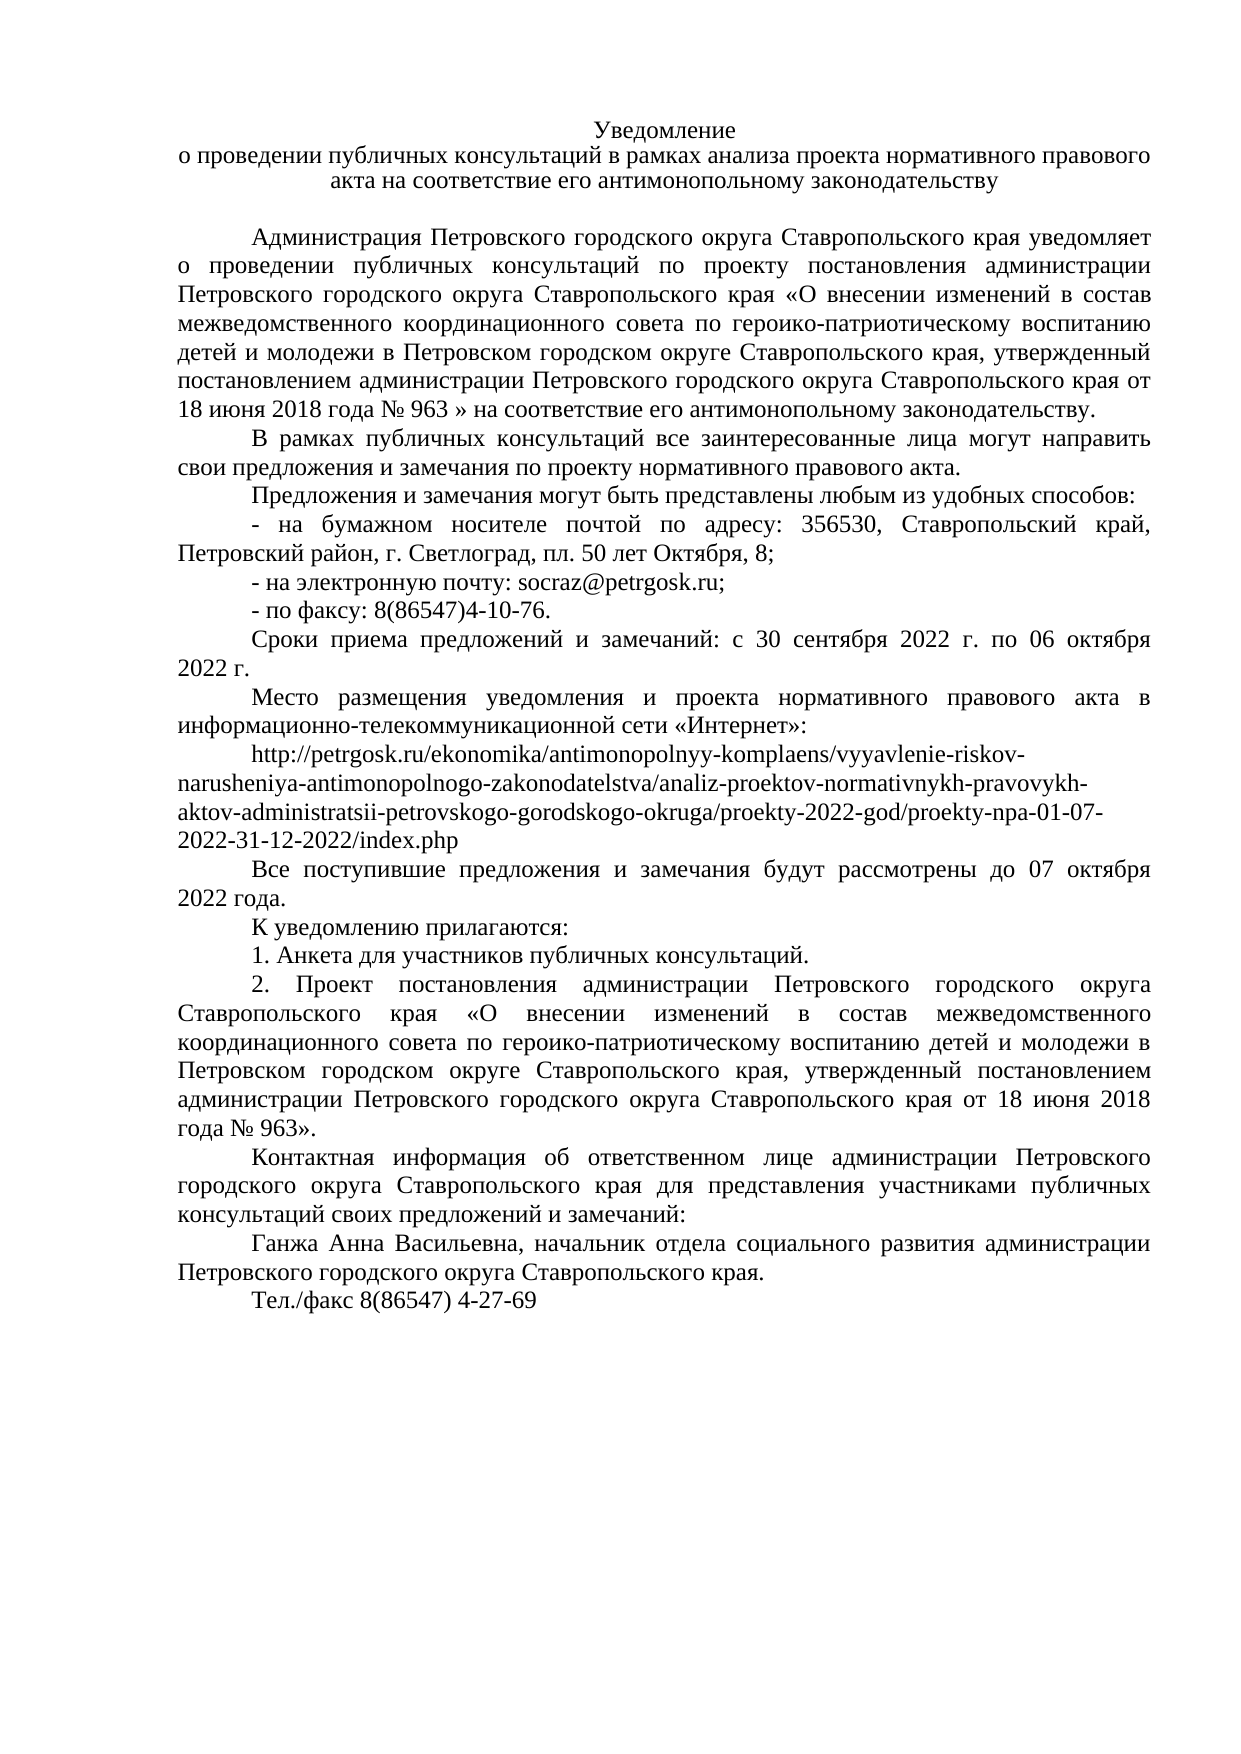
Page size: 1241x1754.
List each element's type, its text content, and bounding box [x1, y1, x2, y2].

text - по факсу: 8(86547)4-10-76. [177, 596, 1152, 624]
text Все поступившие предложения и замечания будут рассмотрены до 07 октября 2022 года. [177, 854, 1152, 912]
list о проведении публичных консультаций в рамках анализа проекта нормативного правового акта на соответствие его антимонопольному законодательству [177, 143, 1152, 193]
text Сроки приема предложений и замечаний: с 30 сентября 2022 г. по 06 октября 2022 г. [177, 624, 1152, 682]
text Тел./факс 8(86547) 4-27-69 [177, 1286, 1152, 1314]
list Уведомление [177, 118, 1152, 143]
text http://petrgosk.ru/ekonomika/antimonopolnyy-komplaens/vyyavlenie-riskov-narusheniya-antimonopolnogo-zakonodatelstva/analiz-proektov-normativnykh-pravovykh-aktov-administratsii-petrovskogo-gorodskogo-okruga/proekty-2022-god/proekty-npa-01-07-2022-31-12-2022/index.php [177, 739, 1152, 854]
text 2. Проект постановления администрации Петровского городского округа Ставропольского края «О внесении изменений в состав межведомственного координационного совета по героико-патриотическому воспитанию детей и молодежи в Петровском городском округе Ставропольского края, утвержденный постановлением администрации Петровского городского округа Ставропольского края от 18 июня 2018 года № 963». [177, 969, 1152, 1142]
text - на бумажном носителе почтой по адресу: 356530, Ставропольский край, Петровский район, г. Светлоград, пл. 50 лет Октября, 8; [177, 509, 1152, 567]
text В рамках публичных консультаций все заинтересованные лица могут направить свои предложения и замечания по проекту нормативного правового акта. [177, 423, 1152, 481]
text Предложения и замечания могут быть представлены любым из удобных способов: [177, 481, 1152, 509]
text - на электронную почту: socraz@petrgosk.ru; [177, 567, 1152, 596]
text 1. Анкета для участников публичных консультаций. [177, 941, 1152, 969]
text Место размещения уведомления и проекта нормативного правового акта в информационно-телекоммуникационной сети «Интернет»: [177, 682, 1152, 739]
text Контактная информация об ответственном лице администрации Петровского городского округа Ставропольского края для представления участниками публичных консультаций своих предложений и замечаний: [177, 1142, 1152, 1228]
text Администрация Петровского городского округа Ставропольского края уведомляет о проведении публичных консультаций по проекту постановления администрации Петровского городского округа Ставропольского края «О внесении изменений в состав межведомственного координационного совета по героико-патриотическому воспитанию детей и молодежи в Петровском городском округе Ставропольского края, утвержденный постановлением администрации Петровского городского округа Ставропольского края от 18 июня 2018 года № 963 » на соответствие его антимонопольному законодательству. [177, 222, 1152, 423]
text Ганжа Анна Васильевна, начальник отдела социального развития администрации Петровского городского округа Ставропольского края. [177, 1228, 1152, 1286]
text К уведомлению прилагаются: [177, 912, 1152, 941]
